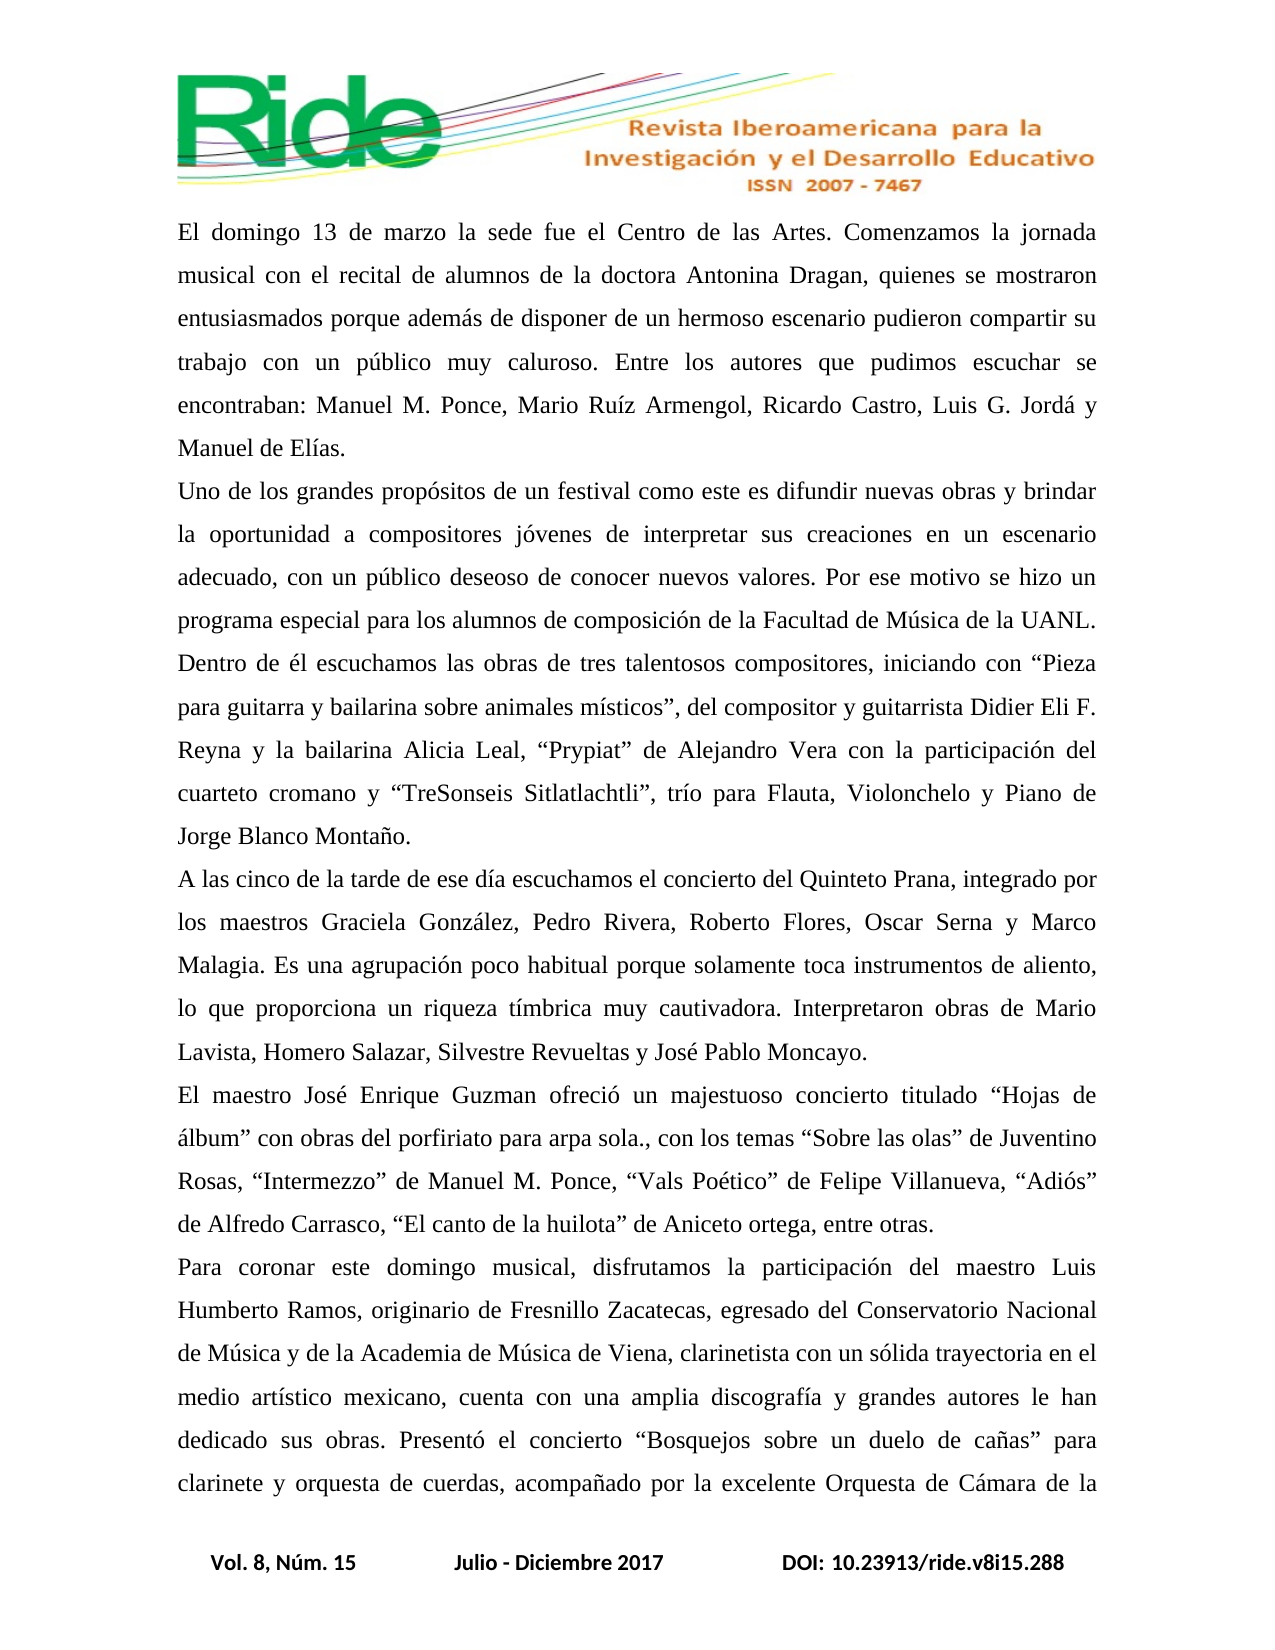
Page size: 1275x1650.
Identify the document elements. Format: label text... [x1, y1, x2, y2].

text El domingo 13 de marzo la sede fue el Centro de las Artes. Comenzamos la jornada musical con el recital de alumnos de la doctora Antonina Dragan, quienes se mostraron entusiasmados porque además de disponer de un hermoso escenario pudieron compartir su trabajo con un público muy caluroso. Entre los autores que pudimos escuchar se encontraban: Manuel M. Ponce, Mario Ruíz Armengol, Ricardo Castro, Luis G. Jordá y Manuel de Elías. [177, 217, 1098, 462]
text A las cinco de la tarde de ese día escuchamos el concierto del Quinteto Prana, integrado por los maestros Graciela González, Pedro Rivera, Roberto Flores, Oscar Serna y Marco Malagia. Es una agrupación poco habitual porque solamente toca instrumentos de aliento, lo que proporciona un riqueza tímbrica muy cautivadora. Interpretaron obras de Mario Lavista, Homero Salazar, Silvestre Revueltas y José Pablo Moncayo. [177, 864, 1098, 1065]
text El maestro José Enrique Guzman ofreció un majestuoso concierto titulado “Hojas de álbum” con obras del porfiriato para arpa sola., con los temas “Sobre las olas” de Juventino Rosas, “Intermezzo” de Manuel M. Ponce, “Vals Poético” de Felipe Villanueva, “Adiós” de Alfredo Carrasco, “El canto de la huilota” de Aniceto ortega, entre otras. [177, 1080, 1098, 1238]
text Uno de los grandes propósitos de un festival como este es difundir nuevas obras y brindar la oportunidad a compositores jóvenes de interpretar sus creaciones en un escenario adecuado, con un público deseoso de conocer nuevos valores. Por ese motivo se hizo un programa especial para los alumnos de composición de la Facultad de Música de la UANL. Dentro de él escuchamos las obras de tres talentosos compositores, iniciando con “Pieza para guitarra y bailarina sobre animales místicos”, del compositor y guitarrista Didier Eli F. Reyna y la bailarina Alicia Leal, “Prypiat” de Alejandro Vera con la participación del cuarteto cromano y “TreSonseis Sitlatlachtli”, trío para Flauta, Violonchelo y Piano de Jorge Blanco Montaño. [177, 476, 1098, 850]
picture [177, 73, 1098, 196]
